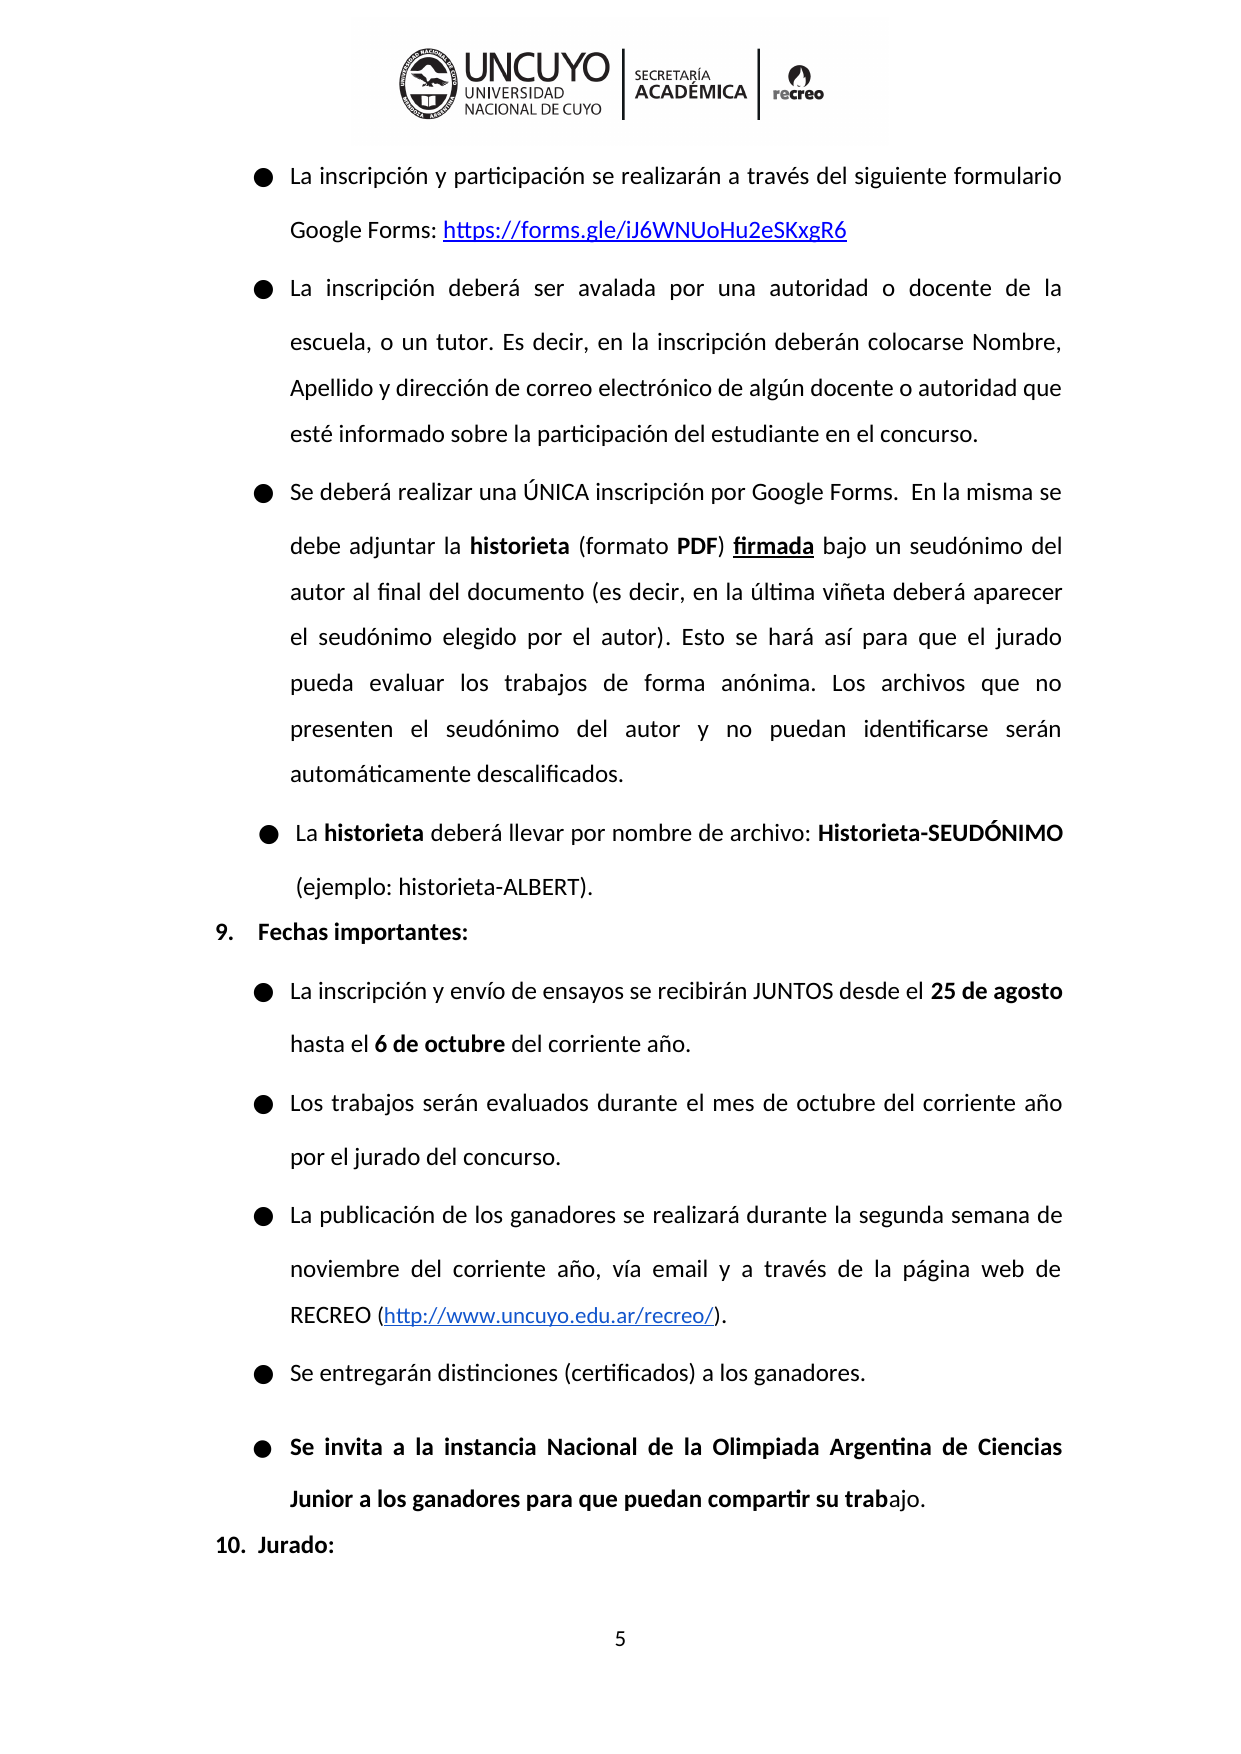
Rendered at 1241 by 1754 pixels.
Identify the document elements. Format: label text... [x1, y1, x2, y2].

list La historieta deberá llevar por nombre de archivo: Historieta-SEUDÓNIMO (ejemplo: historieta-ALBERT). [258, 804, 1063, 901]
list Fechas importantes: [215, 916, 1063, 947]
picture [351, 17, 889, 146]
list La inscripción y envío de ensayos se recibirán JUNTOS desde el 25 de agosto hasta el 6 de octubre del corriente año. [252, 962, 1063, 1059]
list Se invita a la instancia Nacional de la Olimpiada Argentina de Ciencias Junior a los ganadores para que puedan compartir su trabajo. [252, 1421, 1063, 1514]
list Jurado: [215, 1529, 1063, 1560]
list La inscripción deberá ser avalada por una autoridad o docente de la escuela, o un tutor. Es decir, en la inscripción deberán colocarse Nombre, Apellido y dirección de correo electrónico de algún docente o autoridad que esté informado sobre la participación del estudiante en el concurso. [252, 260, 1063, 448]
list La publicación de los ganadores se realizará durante la segunda semana de noviembre del corriente año, vía email y a través de la página web de RECREO (http://www.uncuyo.edu.ar/recreo/). [252, 1187, 1063, 1329]
list La inscripción y participación se realizarán a través del siguiente formulario Google Forms: https://forms.gle/iJ6WNUoHu2eSKxgR6 [252, 148, 1063, 244]
list Se entregarán distinciones (certificados) a los ganadores. [252, 1344, 1063, 1396]
list Los trabajos serán evaluados durante el mes de octubre del corriente año por el jurado del concurso. [252, 1074, 1063, 1171]
list Se deberá realizar una ÚNICA inscripción por Google Forms. En la misma se debe adjuntar la historieta (formato PDF) firmada bajo un seudónimo del autor al final del documento (es decir, en la última viñeta deberá aparecer el seudónimo elegido por el autor). Esto se hará así para que el jurado pueda evaluar los trabajos de forma anónima. Los archivos que no presenten el seudónimo del autor y no puedan identificarse serán automáticamente descalificados. [252, 463, 1063, 789]
